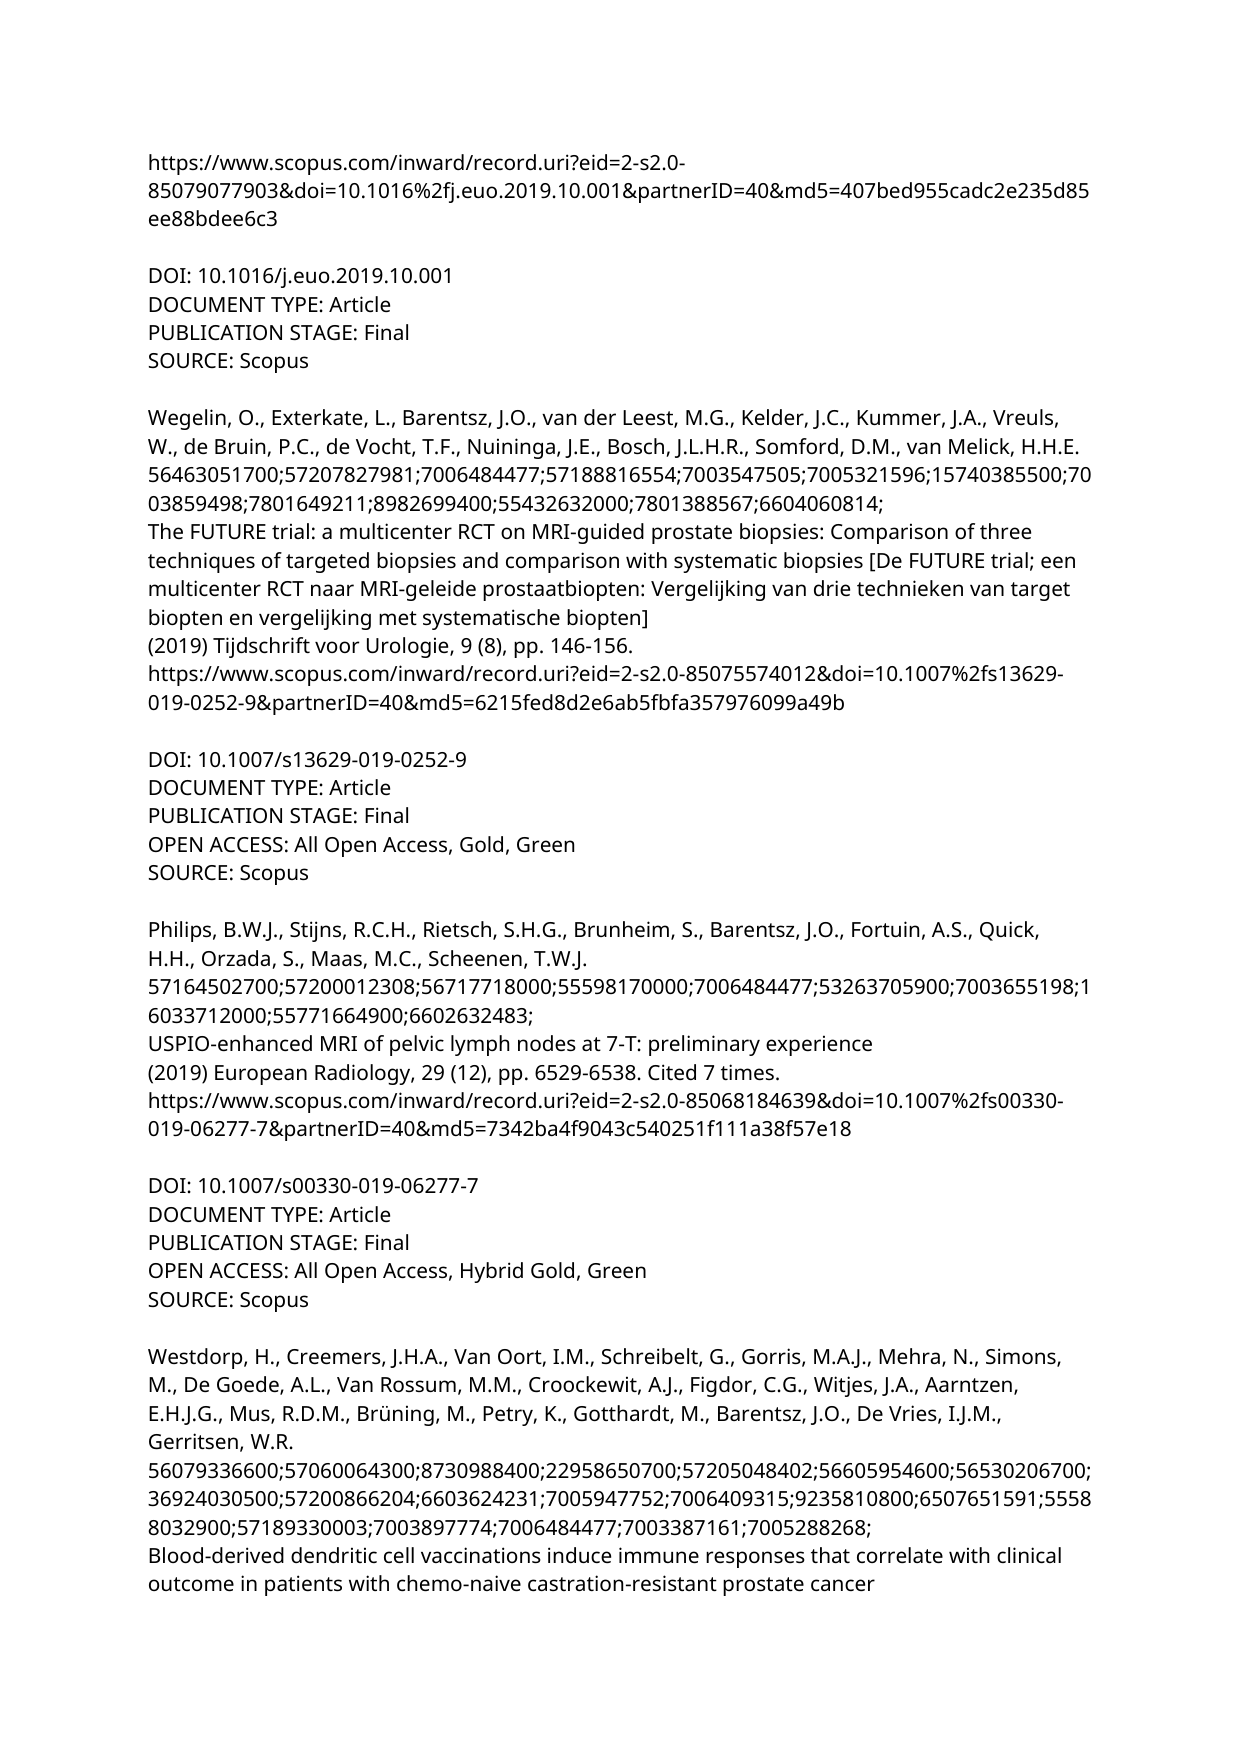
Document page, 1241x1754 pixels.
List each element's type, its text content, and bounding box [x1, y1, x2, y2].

text PUBLICATION STAGE: Final [148, 318, 1093, 347]
text PUBLICATION STAGE: Final [148, 1228, 1093, 1257]
text 57164502700;57200012308;56717718000;55598170000;7006484477;53263705900;7003655198;16033712000;55771664900;6602632483; [148, 972, 1093, 1029]
text OPEN ACCESS: All Open Access, Hybrid Gold, Green [148, 1257, 1093, 1285]
text SOURCE: Scopus [148, 858, 1093, 887]
text USPIO-enhanced MRI of pelvic lymph nodes at 7-T: preliminary experience [148, 1029, 1093, 1058]
text (2019) Tijdschrift voor Urologie, 9 (8), pp. 146-156. [148, 631, 1093, 659]
text 56079336600;57060064300;8730988400;22958650700;57205048402;56605954600;56530206700;36924030500;57200866204;6603624231;7005947752;7006409315;9235810800;6507651591;55588032900;57189330003;7003897774;7006484477;7003387161;7005288268; [148, 1456, 1093, 1541]
text OPEN ACCESS: All Open Access, Gold, Green [148, 830, 1093, 858]
text Westdorp, H., Creemers, J.H.A., Van Oort, I.M., Schreibelt, G., Gorris, M.A.J., Mehra, N., Simons, M., De Goede, A.L., Van Rossum, M.M., Croockewit, A.J., Figdor, C.G., Witjes, J.A., Aarntzen, E.H.J.G., Mus, R.D.M., Brüning, M., Petry, K., Gotthardt, M., Barentsz, J.O., De Vries, I.J.M., Gerritsen, W.R. [148, 1342, 1093, 1456]
text PUBLICATION STAGE: Final [148, 802, 1093, 830]
text 56463051700;57207827981;7006484477;57188816554;7003547505;7005321596;15740385500;7003859498;7801649211;8982699400;55432632000;7801388567;6604060814; [148, 460, 1093, 517]
text DOCUMENT TYPE: Article [148, 773, 1093, 802]
text SOURCE: Scopus [148, 1285, 1093, 1313]
text DOI: 10.1007/s13629-019-0252-9 [148, 745, 1093, 773]
text The FUTURE trial: a multicenter RCT on MRI-guided prostate biopsies: Comparison of three techniques of targeted biopsies and comparison with systematic biopsies [De FUTURE trial; een multicenter RCT naar MRI-geleide prostaatbiopten: Vergelijking van drie technieken van target biopten en vergelijking met systematische biopten] [148, 517, 1093, 631]
text SOURCE: Scopus [148, 347, 1093, 375]
text https://www.scopus.com/inward/record.uri?eid=2-s2.0-85075574012&doi=10.1007%2fs13629-019-0252-9&partnerID=40&md5=6215fed8d2e6ab5fbfa357976099a49b [148, 659, 1093, 716]
text https://www.scopus.com/inward/record.uri?eid=2-s2.0-85079077903&doi=10.1016%2fj.euo.2019.10.001&partnerID=40&md5=407bed955cadc2e235d85ee88bdee6c3 [148, 148, 1093, 233]
text Wegelin, O., Exterkate, L., Barentsz, J.O., van der Leest, M.G., Kelder, J.C., Kummer, J.A., Vreuls, W., de Bruin, P.C., de Vocht, T.F., Nuininga, J.E., Bosch, J.L.H.R., Somford, D.M., van Melick, H.H.E. [148, 403, 1093, 460]
text DOI: 10.1007/s00330-019-06277-7 [148, 1171, 1093, 1200]
text DOCUMENT TYPE: Article [148, 290, 1093, 318]
text Philips, B.W.J., Stijns, R.C.H., Rietsch, S.H.G., Brunheim, S., Barentsz, J.O., Fortuin, A.S., Quick, H.H., Orzada, S., Maas, M.C., Scheenen, T.W.J. [148, 915, 1093, 972]
text https://www.scopus.com/inward/record.uri?eid=2-s2.0-85068184639&doi=10.1007%2fs00330-019-06277-7&partnerID=40&md5=7342ba4f9043c540251f111a38f57e18 [148, 1086, 1093, 1143]
text (2019) European Radiology, 29 (12), pp. 6529-6538. Cited 7 times. [148, 1058, 1093, 1086]
text DOCUMENT TYPE: Article [148, 1200, 1093, 1228]
text Blood-derived dendritic cell vaccinations induce immune responses that correlate with clinical outcome in patients with chemo-naive castration-resistant prostate cancer [148, 1541, 1093, 1598]
text DOI: 10.1016/j.euo.2019.10.001 [148, 261, 1093, 290]
